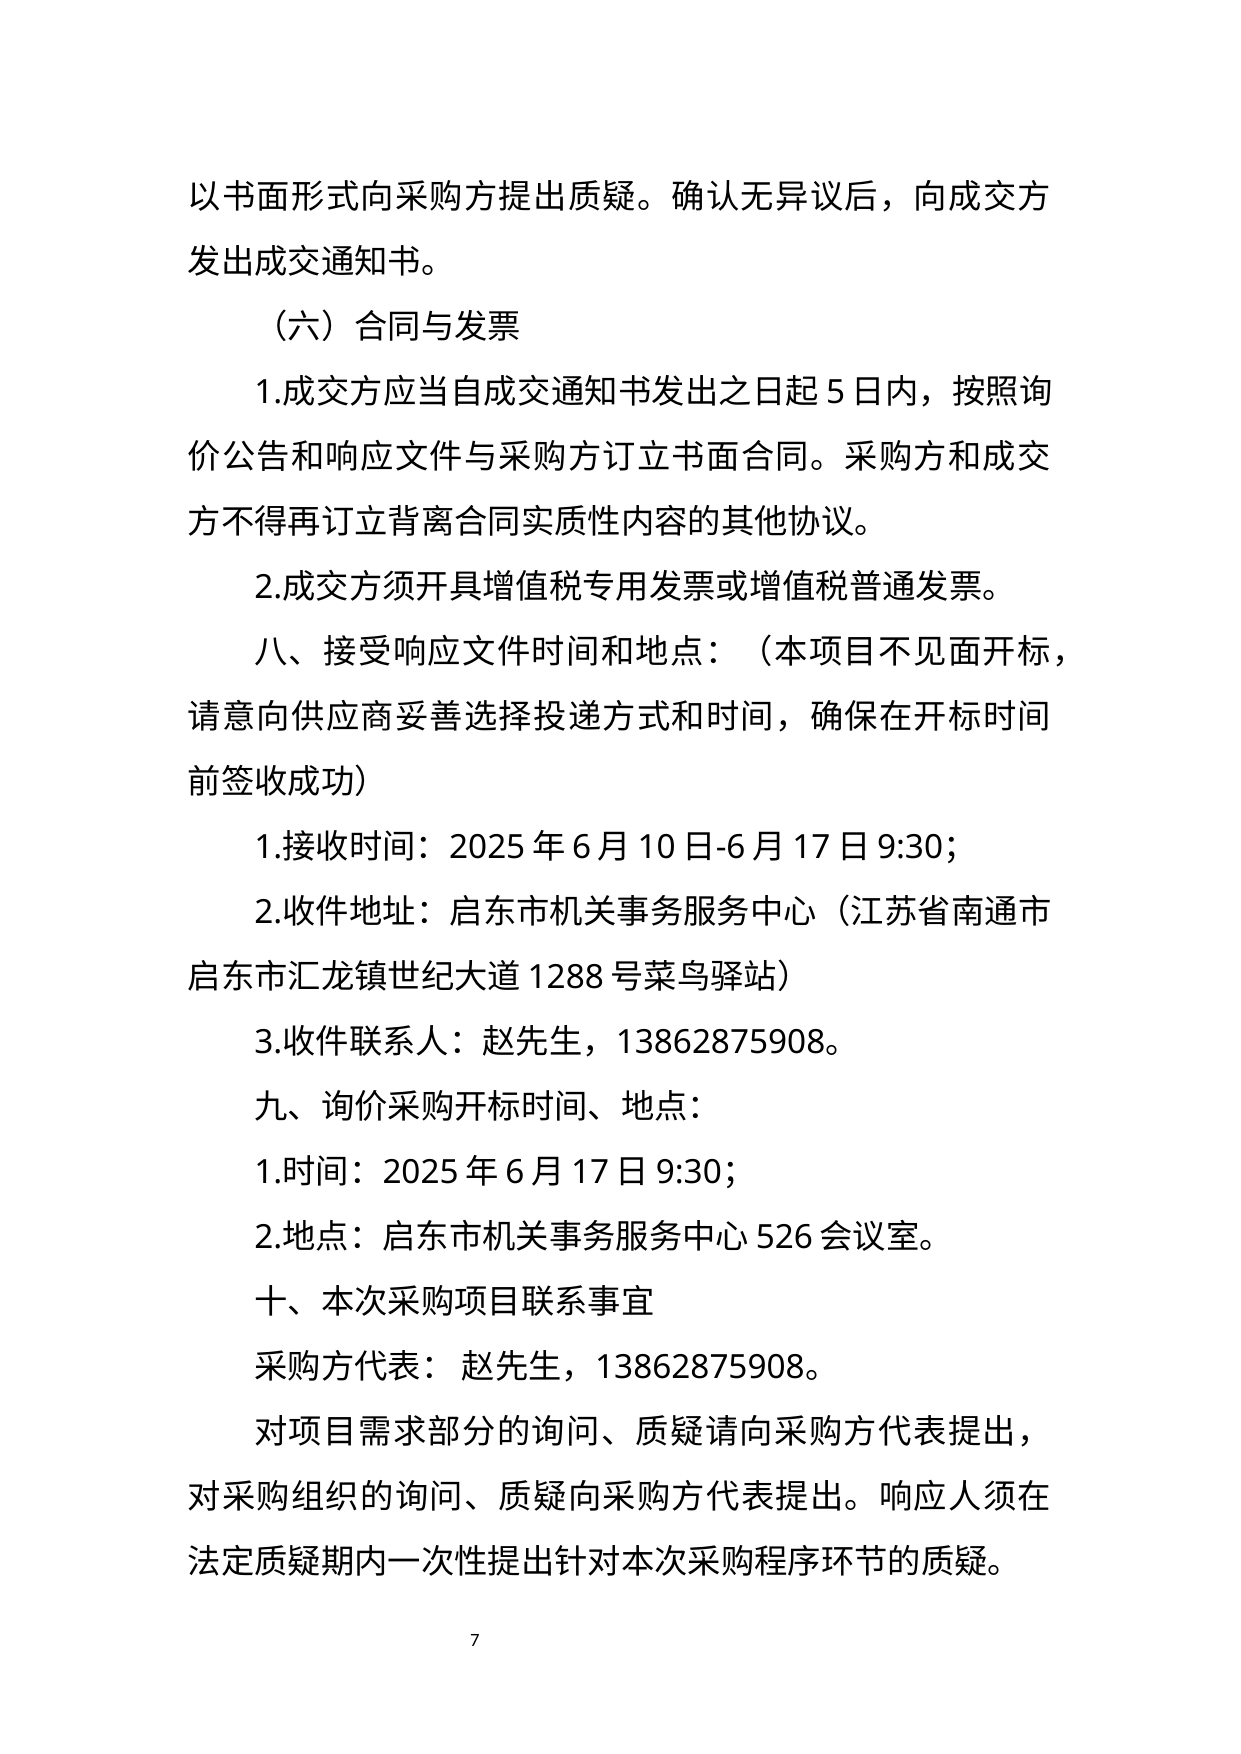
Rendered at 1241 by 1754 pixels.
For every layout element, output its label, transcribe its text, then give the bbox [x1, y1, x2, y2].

text 1.时间：2025年6月17日9:30； [187, 1137, 1053, 1202]
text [187, 162, 1053, 292]
text 九、询价采购开标时间、地点： [187, 1072, 1053, 1137]
text 对项目需求部分的询问、质疑请向采购方代表提出，对采购组织的询问、质疑向采购方代表提出。响应人须在法定质疑期内一次性提出针对本次采购程序环节的质疑。 [187, 1397, 1053, 1592]
text 2.收件地址：启东市机关事务服务中心（江苏省南通市启东市汇龙镇世纪大道1288号菜鸟驿站） [187, 877, 1053, 1007]
text 1.成交方应当自成交通知书发出之日起5日内，按照询价公告和响应文件与采购方订立书面合同。采购方和成交方不得再订立背离合同实质性内容的其他协议。 [187, 357, 1053, 552]
text （六）合同与发票 [187, 292, 1053, 357]
text 八、接受响应文件时间和地点：（本项目不见面开标，请意向供应商妥善选择投递方式和时间，确保在开标时间前签收成功） [187, 617, 1053, 812]
text 十、本次采购项目联系事宜 [187, 1267, 1053, 1332]
text 3.收件联系人：赵先生，13862875908。 [187, 1007, 1053, 1072]
text 1.接收时间：2025年6月10日-6月17日9:30； [187, 812, 1053, 877]
text 2.地点：启东市机关事务服务中心526会议室。 [187, 1202, 1053, 1267]
text 采购方代表： 赵先生，13862875908。 [187, 1332, 1053, 1397]
text 2.成交方须开具增值税专用发票或增值税普通发票。 [187, 552, 1053, 617]
